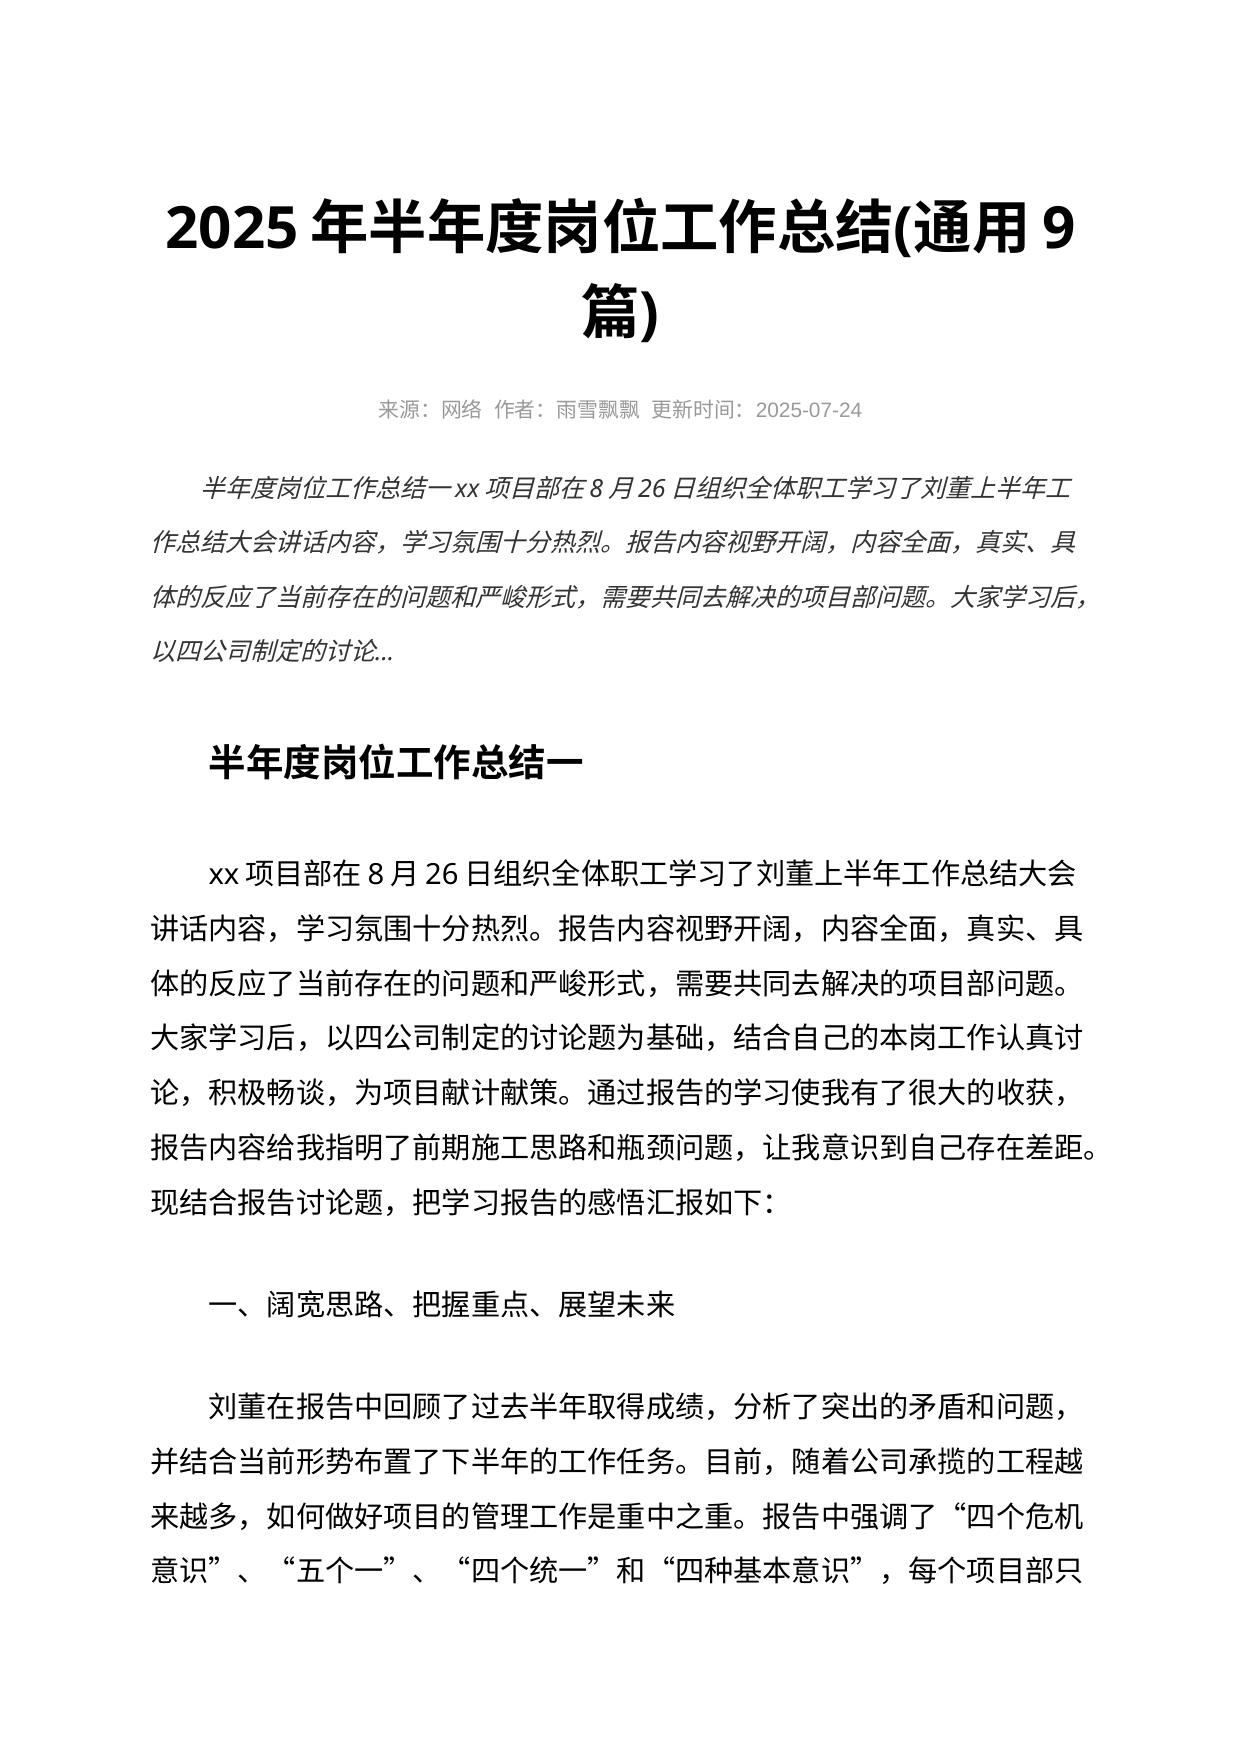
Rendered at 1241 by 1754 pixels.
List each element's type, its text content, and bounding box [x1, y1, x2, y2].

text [150, 1383, 1090, 1590]
text 一、阔宽思路、把握重点、展望未来 [150, 1282, 1090, 1324]
text 半年度岗位工作总结一 [150, 733, 1090, 787]
text xx项目部在8月26日组织全体职工学习了刘董上半年工作总结大会讲话内容，学习氛围十分热烈。报告内容视野开阔，内容全面，真实、具体的反应了当前存在的问题和严峻形式，需要共同去解决的项目部问题。大家学习后，以四公司制定的讨论题为基础，结合自己的本岗工作认真讨论，积极畅谈，为项目献计献策。通过报告的学习使我有了很大的收获，报告内容给我指明了前期施工思路和瓶颈问题，让我意识到自己存在差距。现结合报告讨论题，把学习报告的感悟汇报如下： [150, 850, 1090, 1222]
subtitle 2025年半年度岗位工作总结(通用9篇) [150, 181, 1090, 351]
text 来源：网络 作者：雨雪飘飘 更新时间：2025-07-24 [150, 398, 1090, 422]
text 半年度岗位工作总结一xx项目部在8月26日组织全体职工学习了刘董上半年工作总结大会讲话内容，学习氛围十分热烈。报告内容视野开阔，内容全面，真实、具体的反应了当前存在的问题和严峻形式，需要共同去解决的项目部问题。大家学习后，以四公司制定的讨论... [150, 468, 1090, 668]
